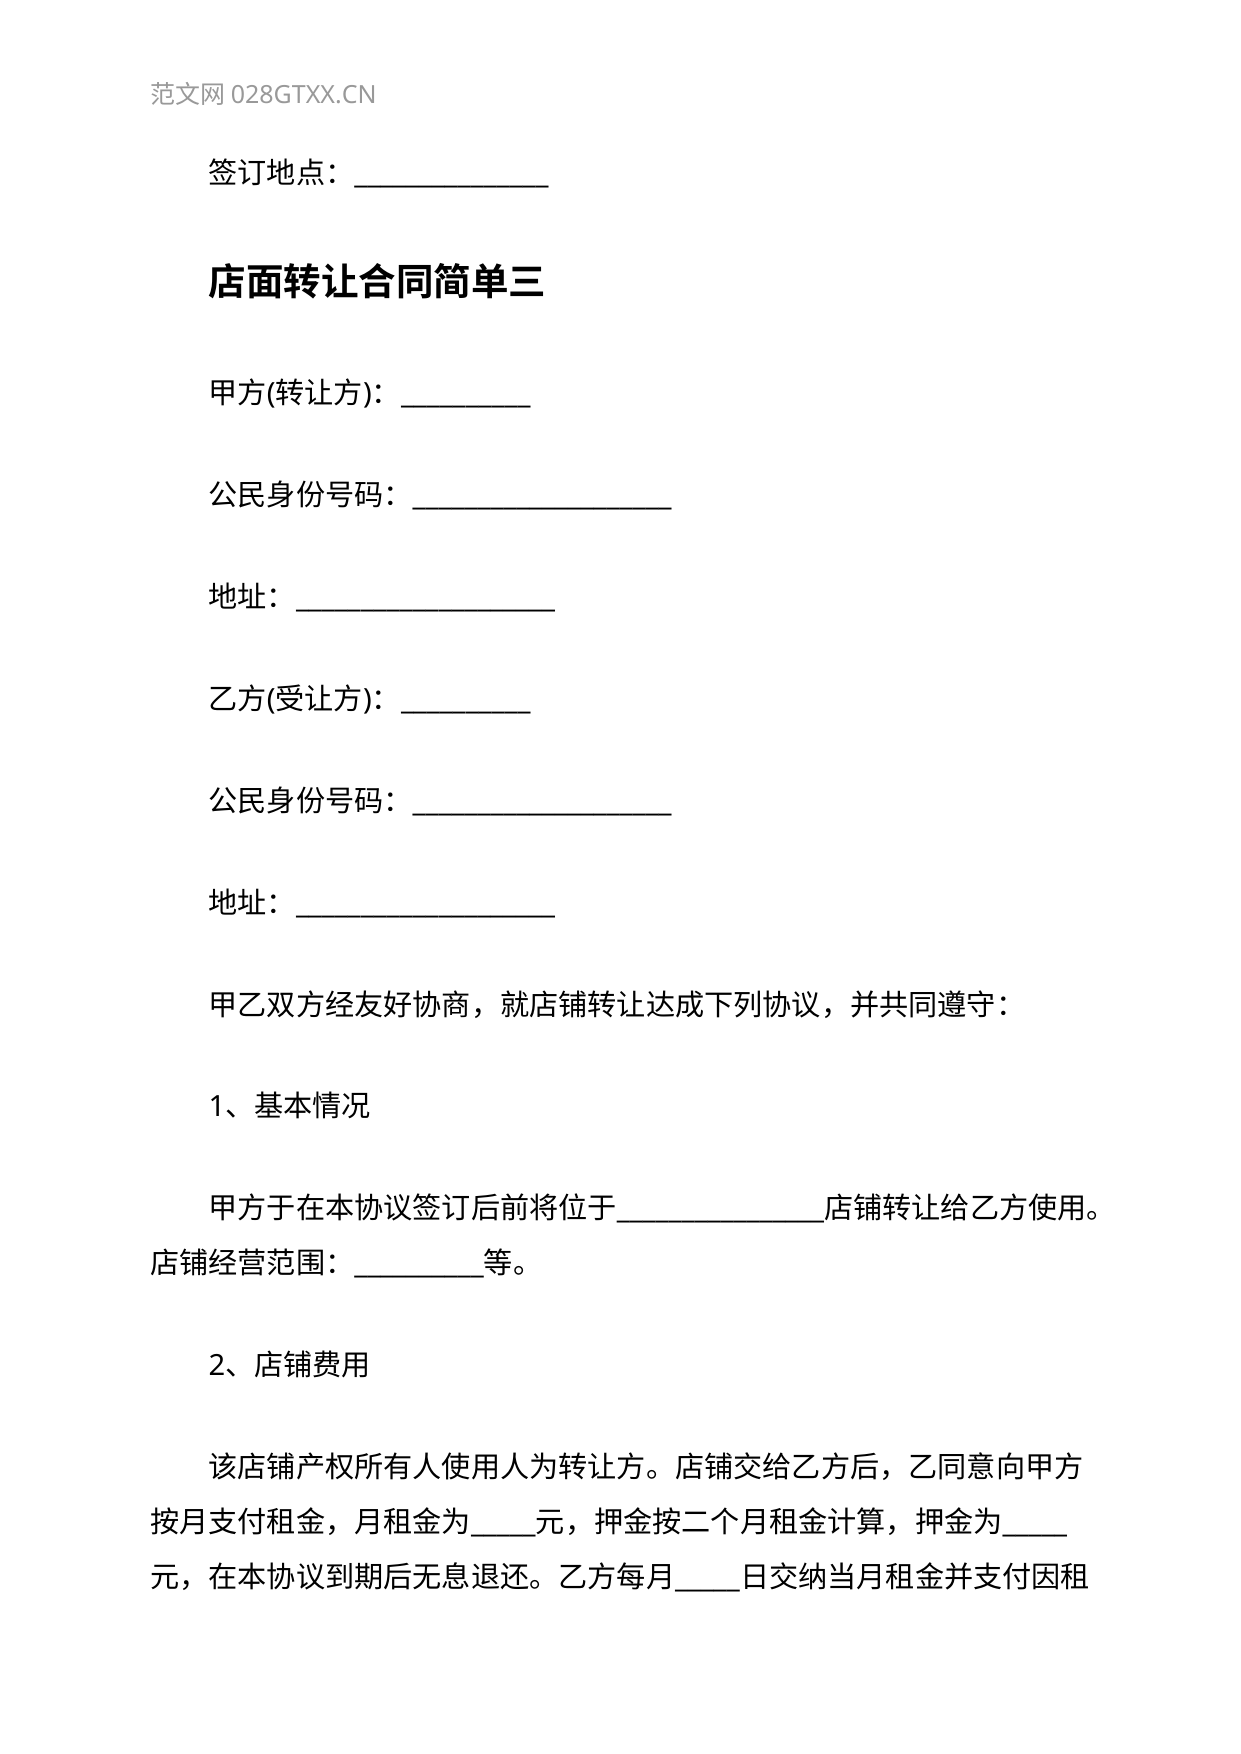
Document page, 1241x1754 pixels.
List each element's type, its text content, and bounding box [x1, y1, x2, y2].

text 公民身份号码：____________________ [150, 471, 1090, 514]
text 店面转让合同简单三 [150, 252, 1090, 306]
text 1、基本情况 [150, 1083, 1090, 1125]
text 甲方(转让方)：__________ [150, 369, 1090, 412]
text 公民身份号码：____________________ [150, 777, 1090, 820]
text 签订地点：_______________ [150, 150, 1090, 192]
text 2、店铺费用 [150, 1342, 1090, 1384]
text 地址：____________________ [150, 879, 1090, 922]
text 甲乙双方经友好协商，就店铺转让达成下列协议，并共同遵守： [150, 981, 1090, 1023]
text 甲方于在本协议签订后前将位于________________店铺转让给乙方使用。店铺经营范围：__________等。 [150, 1185, 1090, 1282]
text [150, 1444, 1090, 1596]
text 乙方(受让方)：__________ [150, 675, 1090, 718]
text 地址：____________________ [150, 573, 1090, 616]
